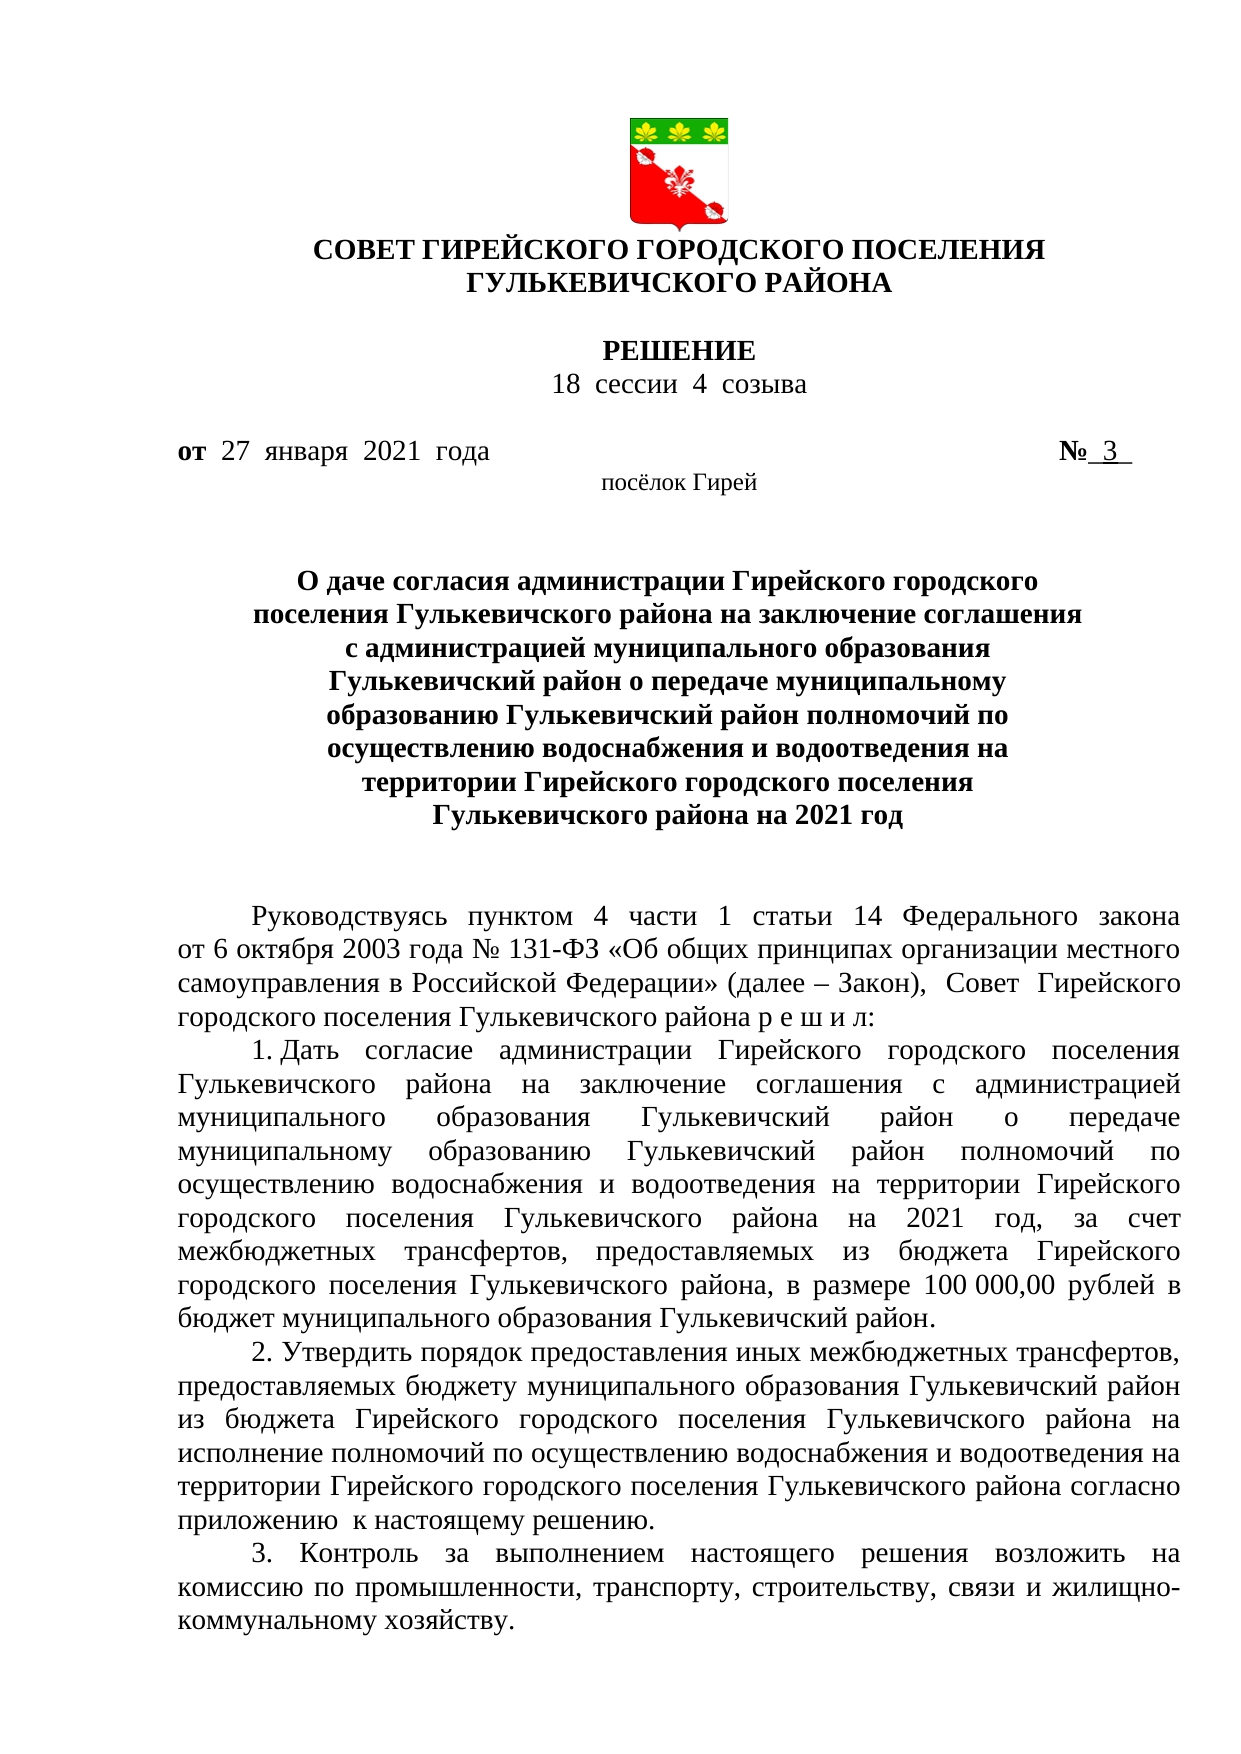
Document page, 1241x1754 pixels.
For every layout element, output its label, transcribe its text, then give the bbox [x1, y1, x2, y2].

list 1. Дать согласие администрации Гирейского городского поселения Гулькевичского района на заключение соглашения с администрацией муниципального образования Гулькевичский район о передаче муниципальному образованию Гулькевичский район полномочий по осуществлению водоснабжения и водоотведения на территории Гирейского городского поселения Гулькевичского района на 2021 год, за счет межбюджетных трансфертов, предоставляемых из бюджета Гирейского городского поселения Гулькевичского района, в размере 100 000,00 рублей в бюджет муниципального образования Гулькевичский район. [177, 1032, 1181, 1334]
text СОВЕТ ГИРЕЙСКОГО ГОРОДСКОГО ПОСЕЛЕНИЯ [177, 232, 1181, 266]
picture [630, 118, 729, 232]
list 2. Утвердить порядок предоставления иных межбюджетных трансфертов, предоставляемых бюджету муниципального образования Гулькевичский район из бюджета Гирейского городского поселения Гулькевичского района на исполнение полномочий по осуществлению водоснабжения и водоотведения на территории Гирейского городского поселения Гулькевичского района согласно приложению к настоящему решению. [177, 1334, 1181, 1535]
text посёлок Гирей [177, 467, 1181, 496]
text О даче согласия администрации Гирейского городского поселения Гулькевичского района на заключение соглашения с администрацией муниципального образования Гулькевичский район о передаче муниципальному образованию Гулькевичский район полномочий по осуществлению водоснабжения и водоотведения на территории Гирейского городского поселения Гулькевичского района на 2021 год [251, 563, 1084, 831]
text ГУЛЬКЕВИЧСКОГО РАЙОНА [177, 266, 1181, 299]
text 3. Контроль за выполнением настоящего решения возложить на комиссию по промышленности, транспорту, строительству, связи и жилищно-коммунальному хозяйству. [177, 1535, 1181, 1636]
text 18 сессии 4 созыва [177, 366, 1181, 400]
text от 27 января 2021 года №_3_ [177, 433, 1181, 467]
text РЕШЕНИЕ [177, 333, 1181, 366]
text Руководствуясь пунктом 4 части 1 статьи 14 Федерального закона от 6 октября 2003 года № 131-ФЗ «Об общих принципах организации местного самоуправления в Российской Федерации» (далее – Закон), Совет Гирейского городского поселения Гулькевичского района р е ш и л: [177, 898, 1181, 1032]
